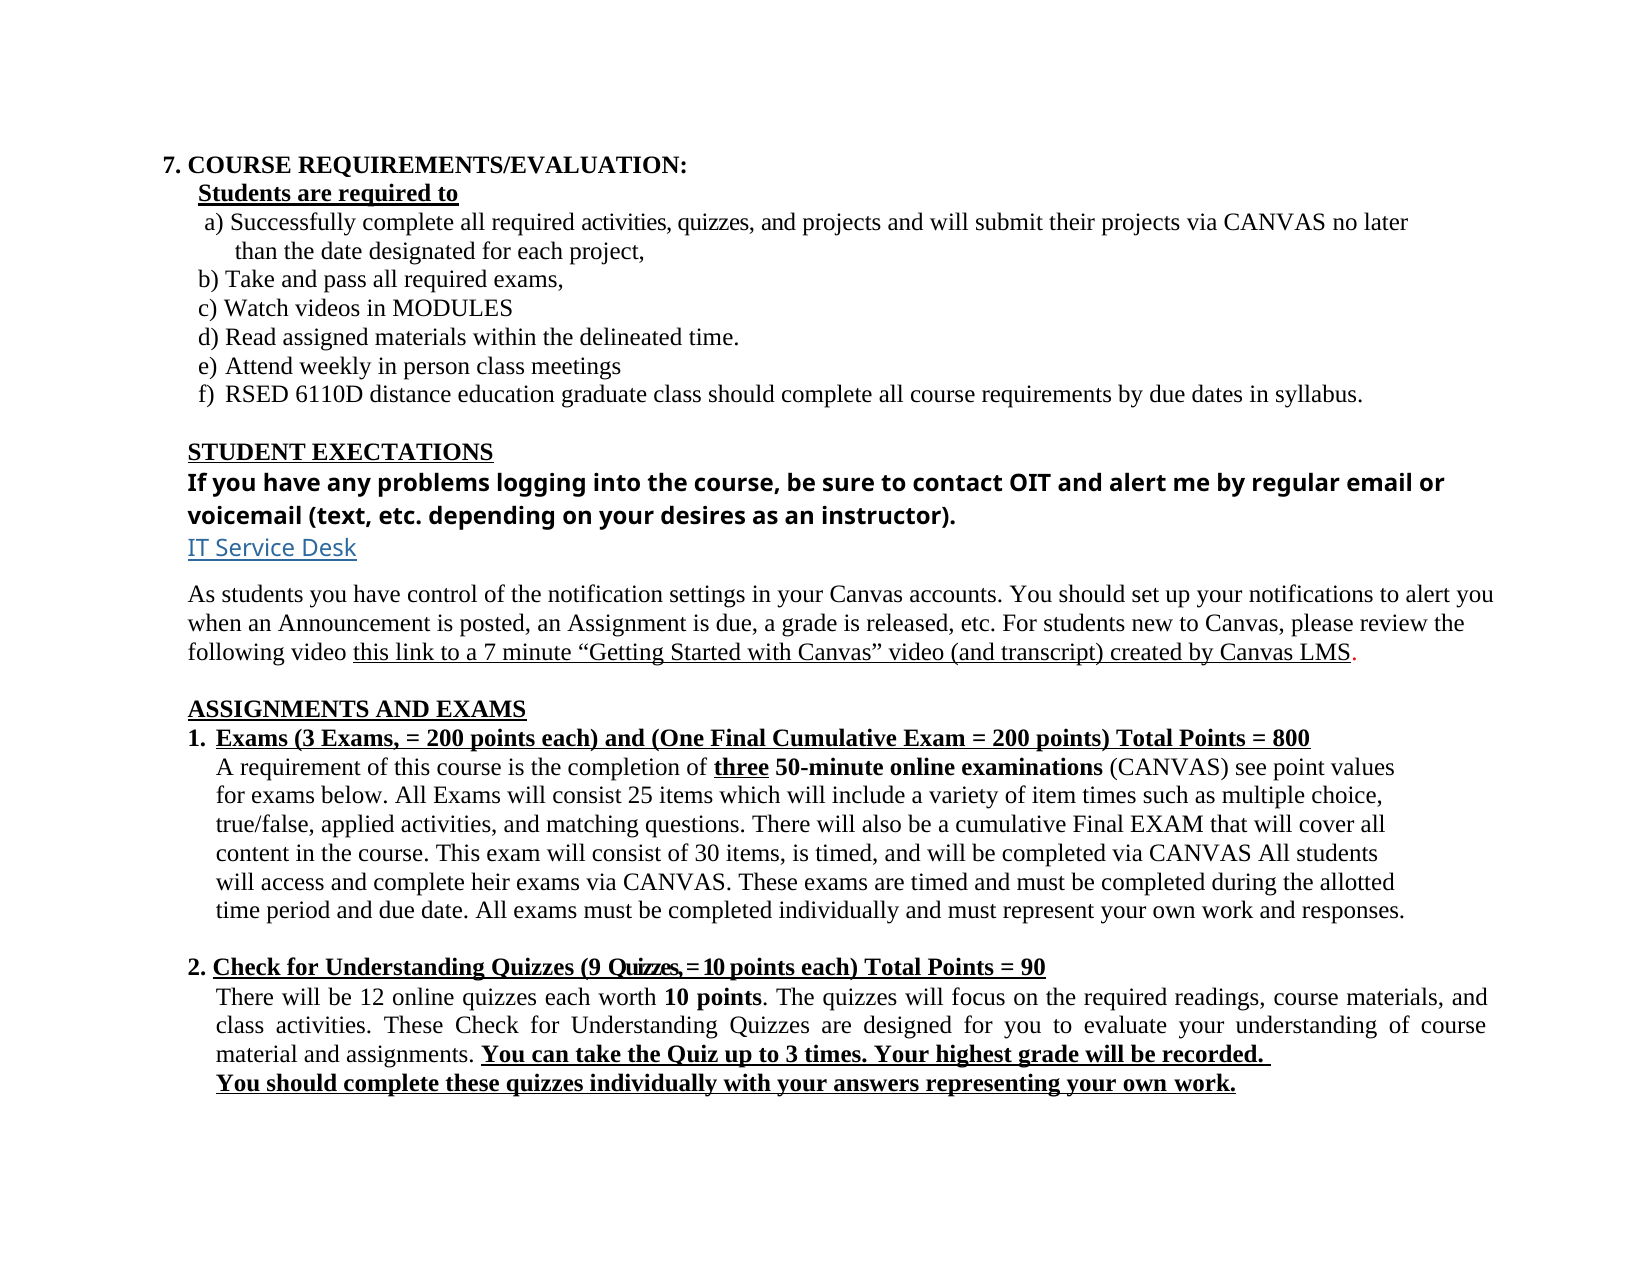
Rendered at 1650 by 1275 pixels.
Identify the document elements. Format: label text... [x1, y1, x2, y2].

text You should complete these quizzes individually with your answers representing your own work. [216, 1068, 1488, 1097]
subtitle Exams (3 Exams, = 200 points each) and (One Final Cumulative Exam = 200 points) Total Points = 800 [187, 723, 1500, 752]
text IT Service Desk [102, 531, 1500, 564]
list Take and pass all required exams, [198, 265, 1500, 293]
subtitle 7. COURSE REQUIREMENTS/EVALUATION: [162, 150, 1500, 179]
list Successfully complete all required activities, quizzes, and projects and will submit their projects via CANVAS no later than the date designated for each project, [204, 207, 1443, 265]
list STUDENT EXECTATIONS [187, 437, 1500, 466]
text There will be 12 online quizzes each worth 10 points. The quizzes will focus on the required readings, course materials, and class activities. These Check for Understanding Quizzes are designed for you to evaluate your understanding of course material and assignments. You can take the Quiz up to 3 times. Your highest grade will be recorded. [216, 982, 1488, 1068]
list Watch videos in MODULES [198, 293, 1500, 322]
list Attend weekly in person class meetings [198, 351, 1500, 379]
text A requirement of this course is the completion of three 50-minute online examinations (CANVAS) see point values for exams below. All Exams will consist 25 items which will include a variety of item times such as multiple choice, true/false, applied activities, and matching questions. There will also be a cumulative Final EXAM that will cover all content in the course. This exam will consist of 30 items, is timed, and will be completed via CANVAS All students will access and complete heir exams via CANVAS. These exams are timed and must be completed during the allotted time period and due date. All exams must be completed individually and must represent your own work and responses. [150, 752, 1407, 924]
list RSED 6110D distance education graduate class should complete all course requirements by due dates in syllabus. [198, 379, 1500, 408]
text As students you have control of the notification settings in your Canvas accounts. You should set up your notifications to alert you when an Announcement is posted, an Assignment is due, a grade is released, etc. For students new to Canvas, please review the following video this link to a 7 minute “Getting Started with Canvas” video (and transcript) created by Canvas LMS. [353, 637, 1351, 662]
list Read assigned materials within the delineated time. [198, 322, 1500, 351]
list ASSIGNMENTS AND EXAMS [187, 694, 1500, 723]
list If you have any problems logging into the course, be sure to contact OIT and alert me by regular email or voicemail (text, etc. depending on your desires as an instructor). [187, 466, 1500, 531]
text Students are required to [198, 179, 1500, 207]
subtitle 2. Check for Understanding Quizzes (9 Quizzes, = 10 points each) Total Points = 90 [187, 953, 1500, 982]
